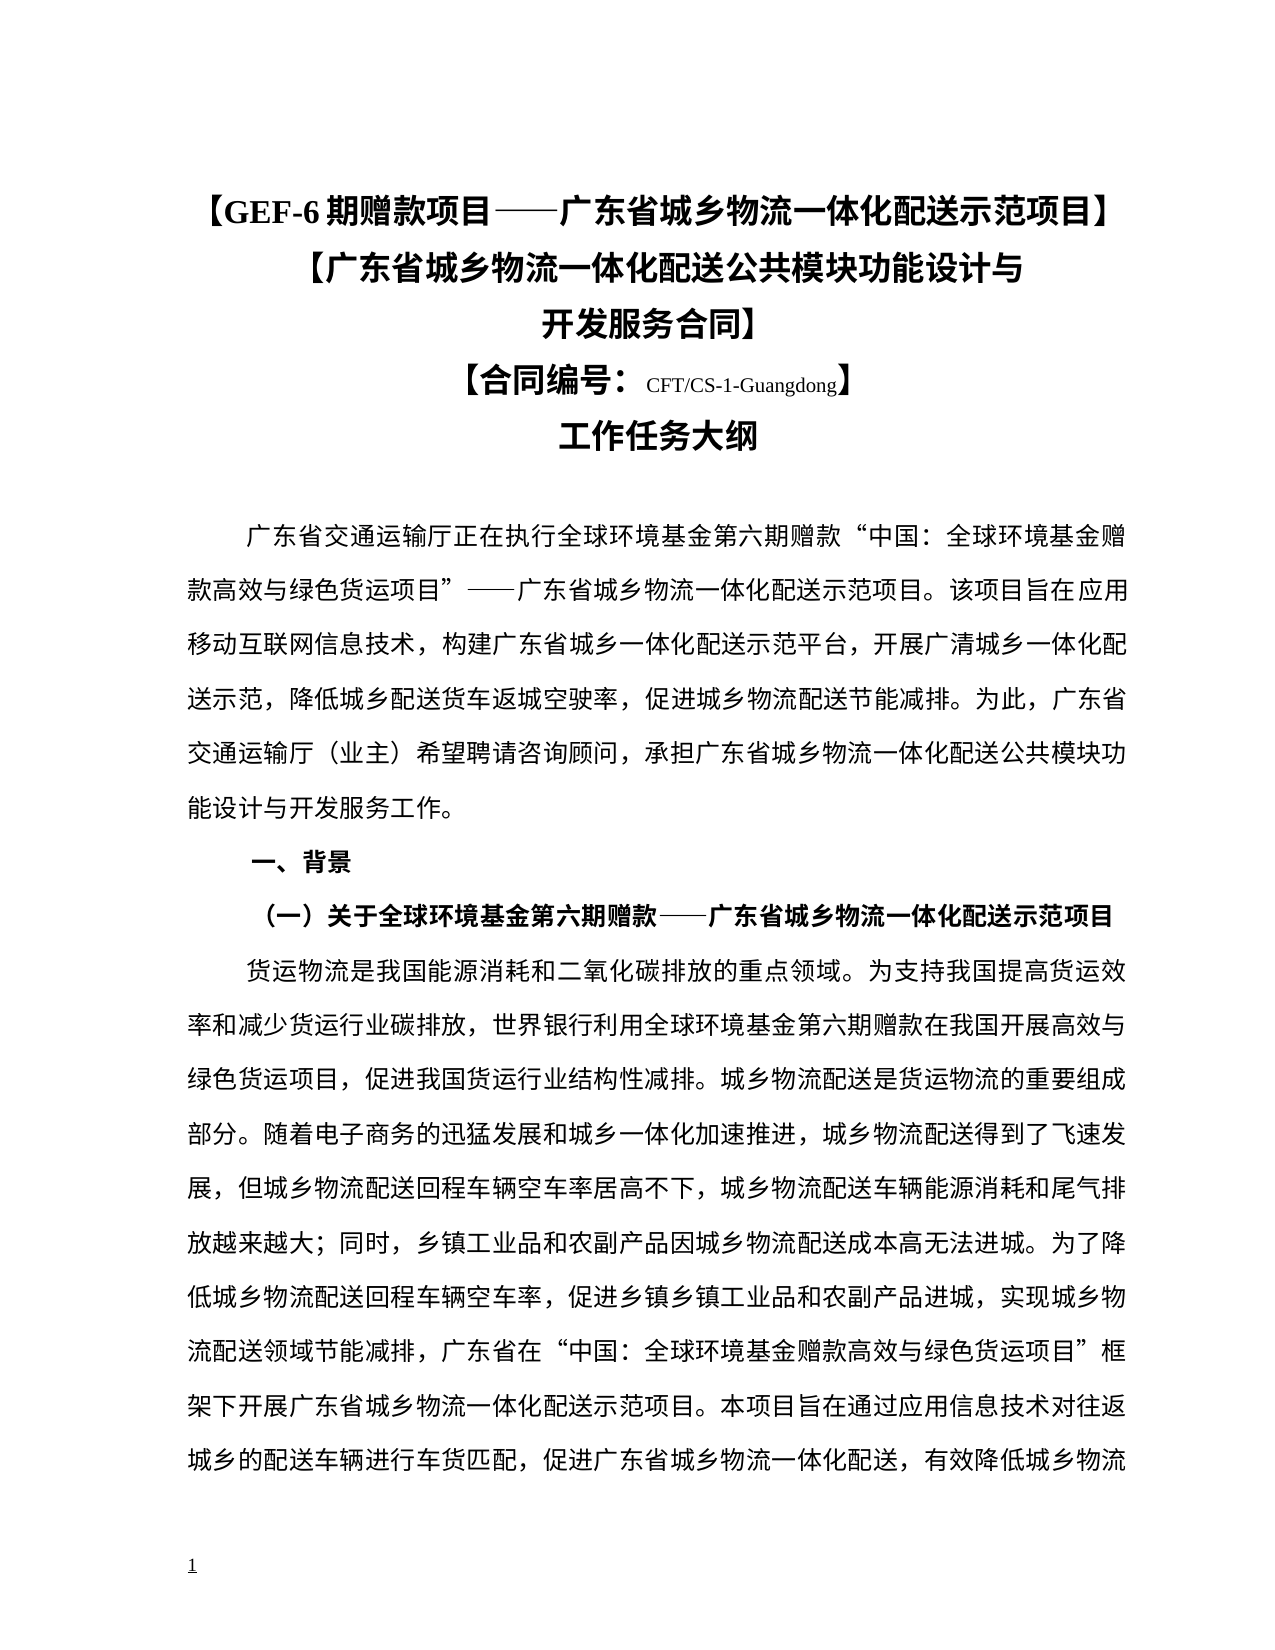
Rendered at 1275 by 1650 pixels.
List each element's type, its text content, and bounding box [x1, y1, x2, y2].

text 一、背景 [187, 842, 1129, 879]
text 【合同编号：CFT/CS-1-Guangdong】 [187, 347, 1129, 404]
text 开发服务合同】 [187, 291, 1129, 347]
text 广东省交通运输厅正在执行全球环境基金第六期赠款“中国：全球环境基金赠款高效与绿色货运项目”——广东省城乡物流一体化配送示范项目。该项目旨在应用移动互联网信息技术，构建广东省城乡一体化配送示范平台，开展广清城乡一体化配送示范，降低城乡配送货车返城空驶率，促进城乡物流配送节能减排。为此，广东省交通运输厅（业主）希望聘请咨询顾问，承担广东省城乡物流一体化配送公共模块功能设计与开发服务工作。 [187, 516, 1129, 824]
text 工作任务大纲 [187, 404, 1129, 460]
text 【广东省城乡物流一体化配送公共模块功能设计与 [187, 235, 1129, 291]
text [187, 951, 1129, 1477]
text 【GEF-6期赠款项目——广东省城乡物流一体化配送示范项目】 [187, 179, 1129, 235]
text （一）关于全球环境基金第六期赠款——广东省城乡物流一体化配送示范项目 [187, 897, 1129, 933]
